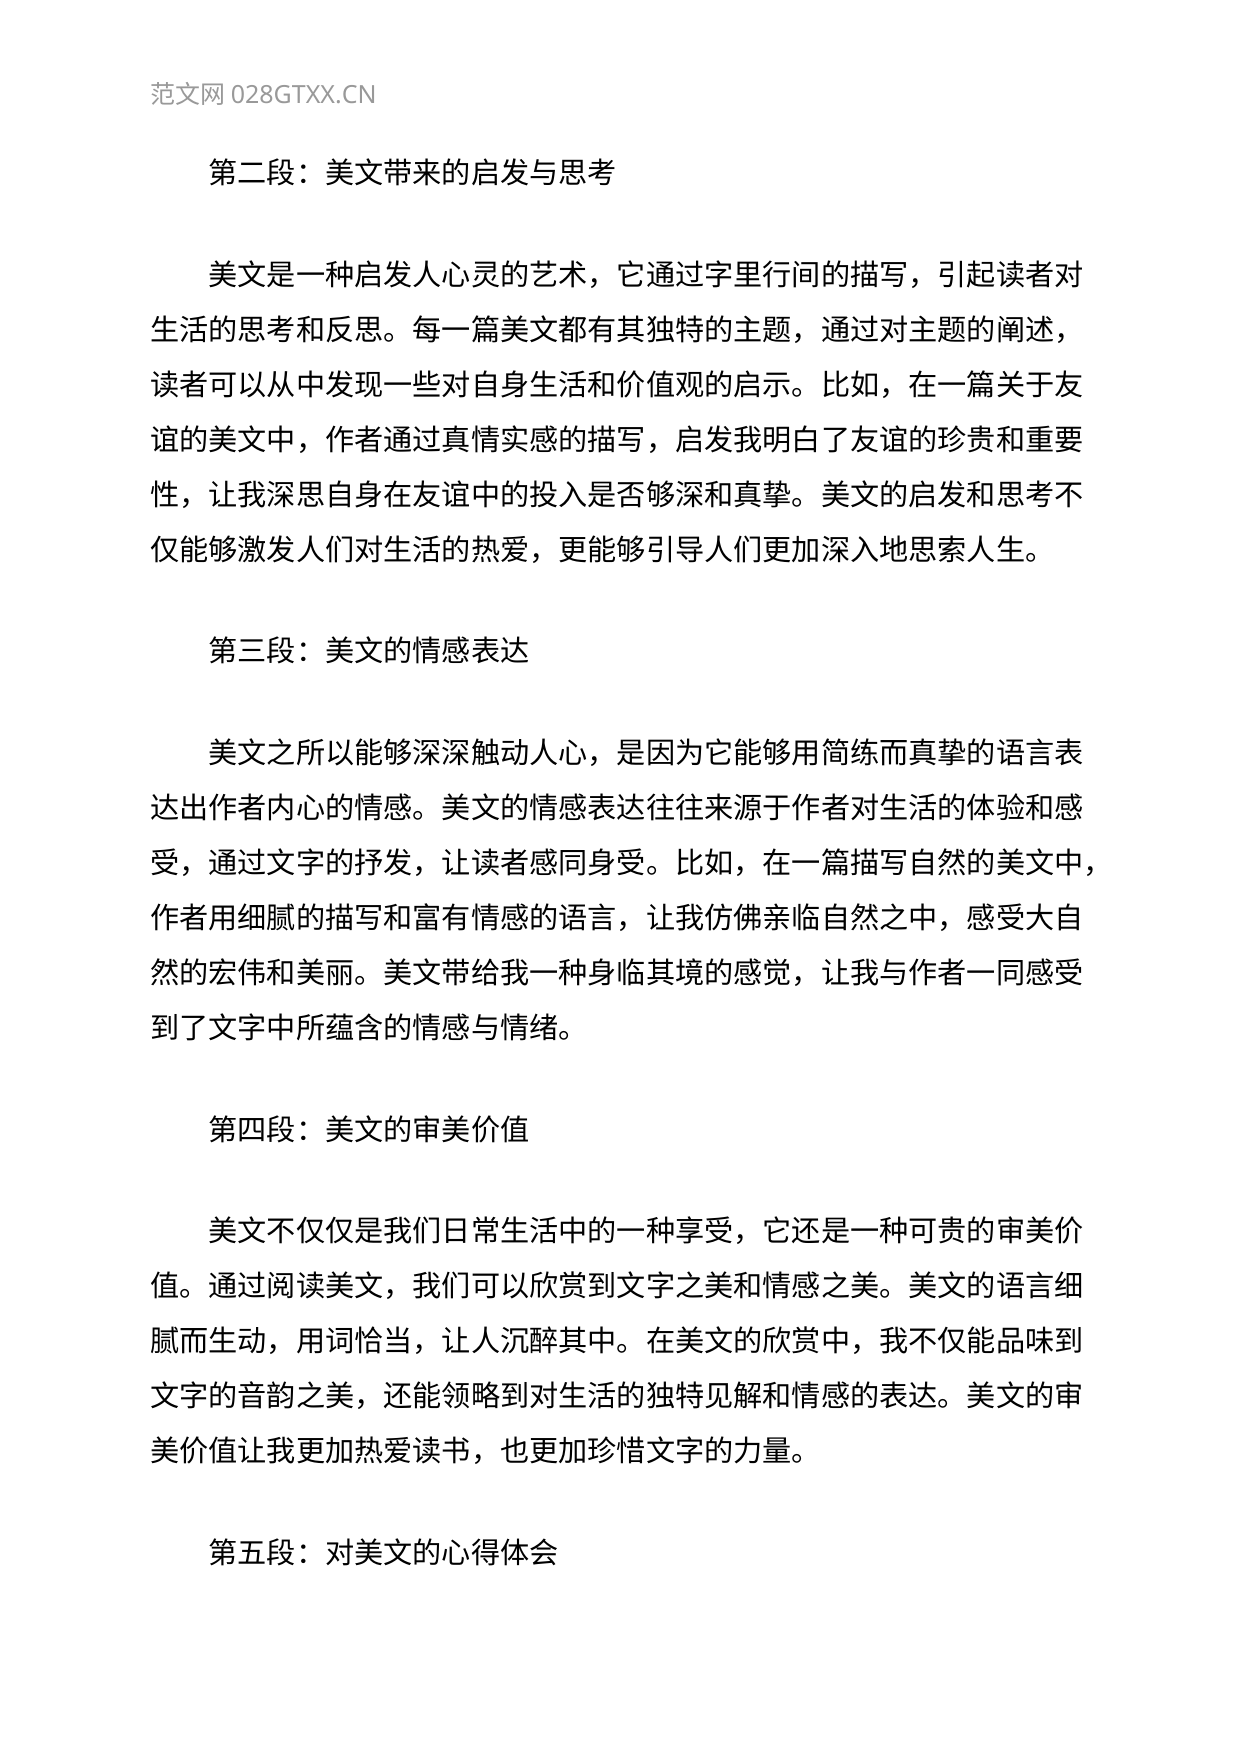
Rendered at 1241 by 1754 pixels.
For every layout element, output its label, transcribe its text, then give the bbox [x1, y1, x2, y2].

text 美文之所以能够深深触动人心，是因为它能够用简练而真挚的语言表达出作者内心的情感。美文的情感表达往往来源于作者对生活的体验和感受，通过文字的抒发，让读者感同身受。比如，在一篇描写自然的美文中，作者用细腻的描写和富有情感的语言，让我仿佛亲临自然之中，感受大自然的宏伟和美丽。美文带给我一种身临其境的感觉，让我与作者一同感受到了文字中所蕴含的情感与情绪。 [150, 730, 1090, 1047]
text 第二段：美文带来的启发与思考 [150, 150, 1090, 192]
text 美文是一种启发人心灵的艺术，它通过字里行间的描写，引起读者对生活的思考和反思。每一篇美文都有其独特的主题，通过对主题的阐述，读者可以从中发现一些对自身生活和价值观的启示。比如，在一篇关于友谊的美文中，作者通过真情实感的描写，启发我明白了友谊的珍贵和重要性，让我深思自身在友谊中的投入是否够深和真挚。美文的启发和思考不仅能够激发人们对生活的热爱，更能够引导人们更加深入地思索人生。 [150, 252, 1090, 568]
text 第五段：对美文的心得体会 [150, 1529, 1090, 1571]
text 第四段：美文的审美价值 [150, 1106, 1090, 1148]
text 第三段：美文的情感表达 [150, 628, 1090, 670]
text 美文不仅仅是我们日常生活中的一种享受，它还是一种可贵的审美价值。通过阅读美文，我们可以欣赏到文字之美和情感之美。美文的语言细腻而生动，用词恰当，让人沉醉其中。在美文的欣赏中，我不仅能品味到文字的音韵之美，还能领略到对生活的独特见解和情感的表达。美文的审美价值让我更加热爱读书，也更加珍惜文字的力量。 [150, 1208, 1090, 1470]
